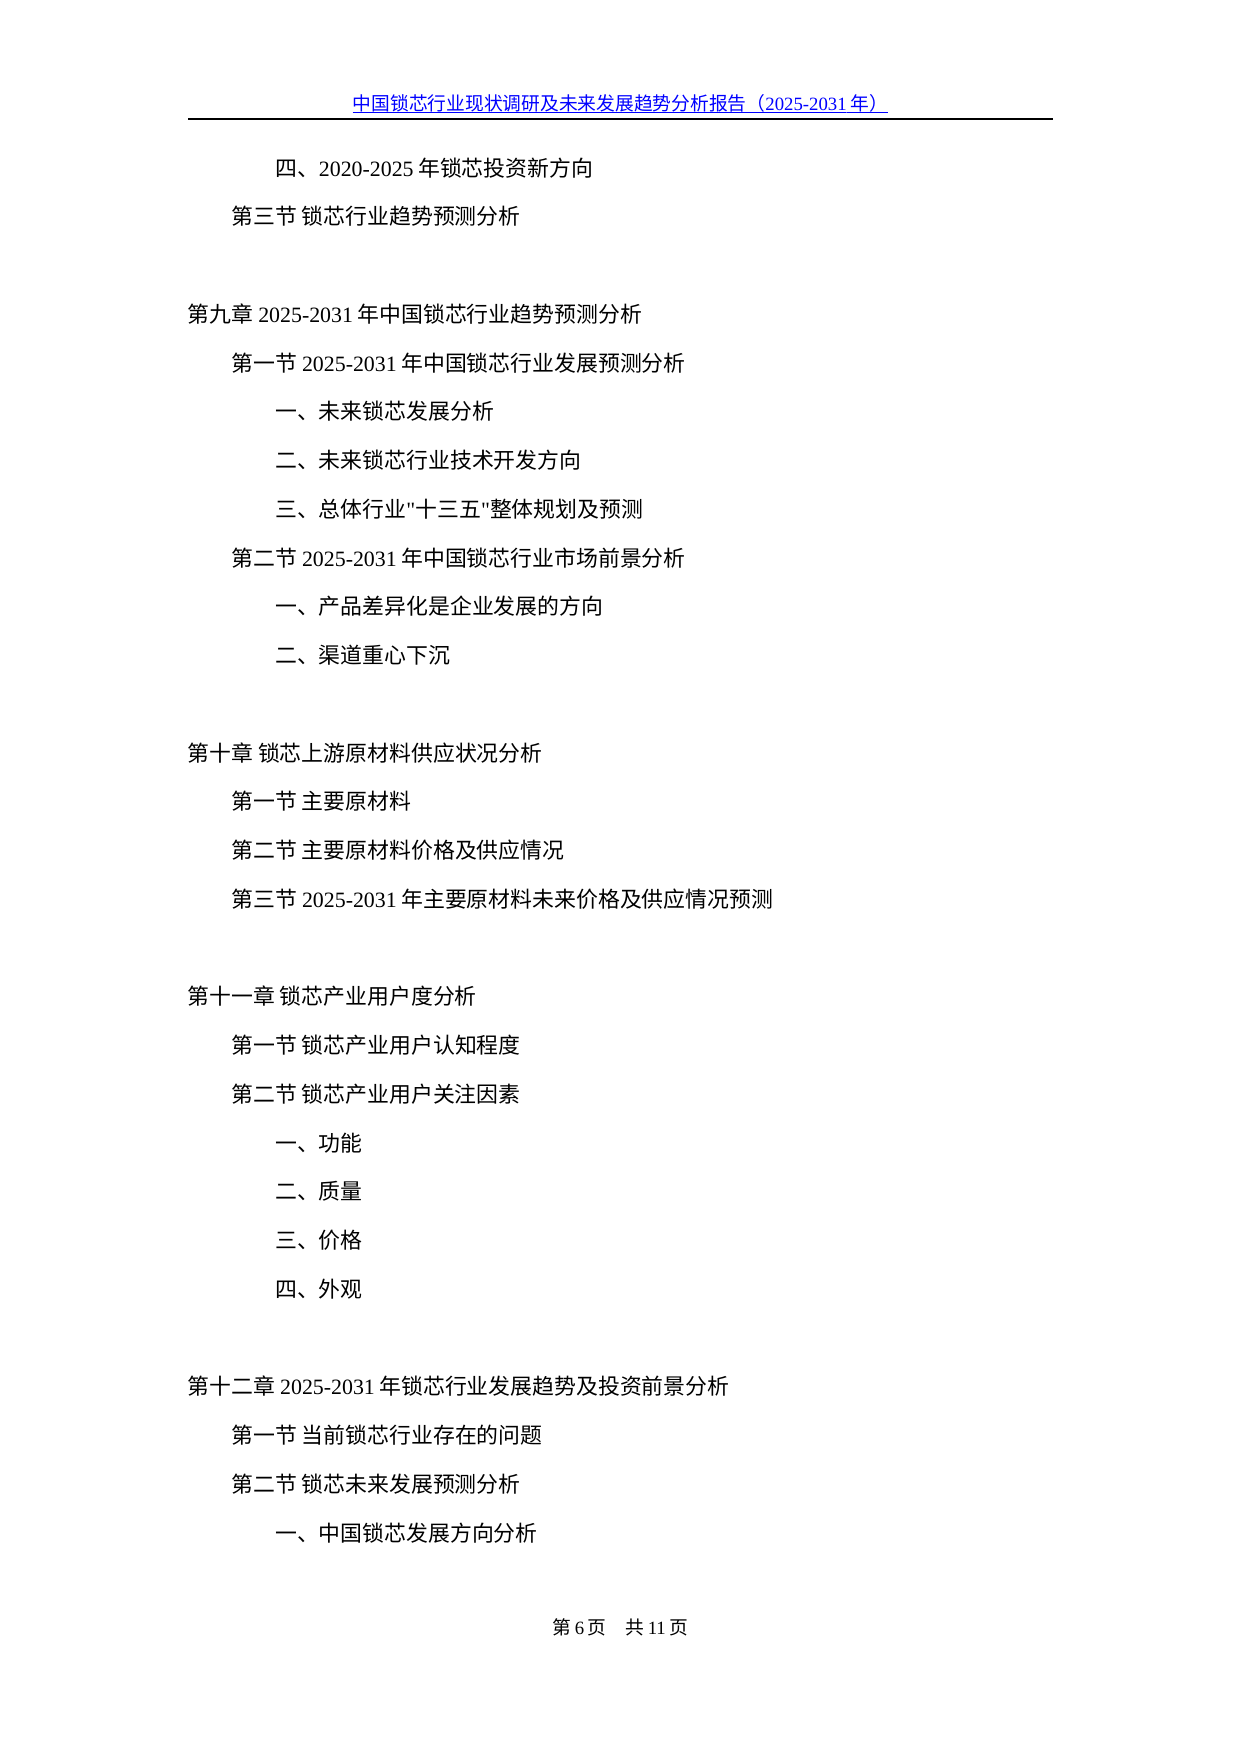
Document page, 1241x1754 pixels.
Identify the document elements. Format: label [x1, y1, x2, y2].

text [187, 150, 1053, 1548]
